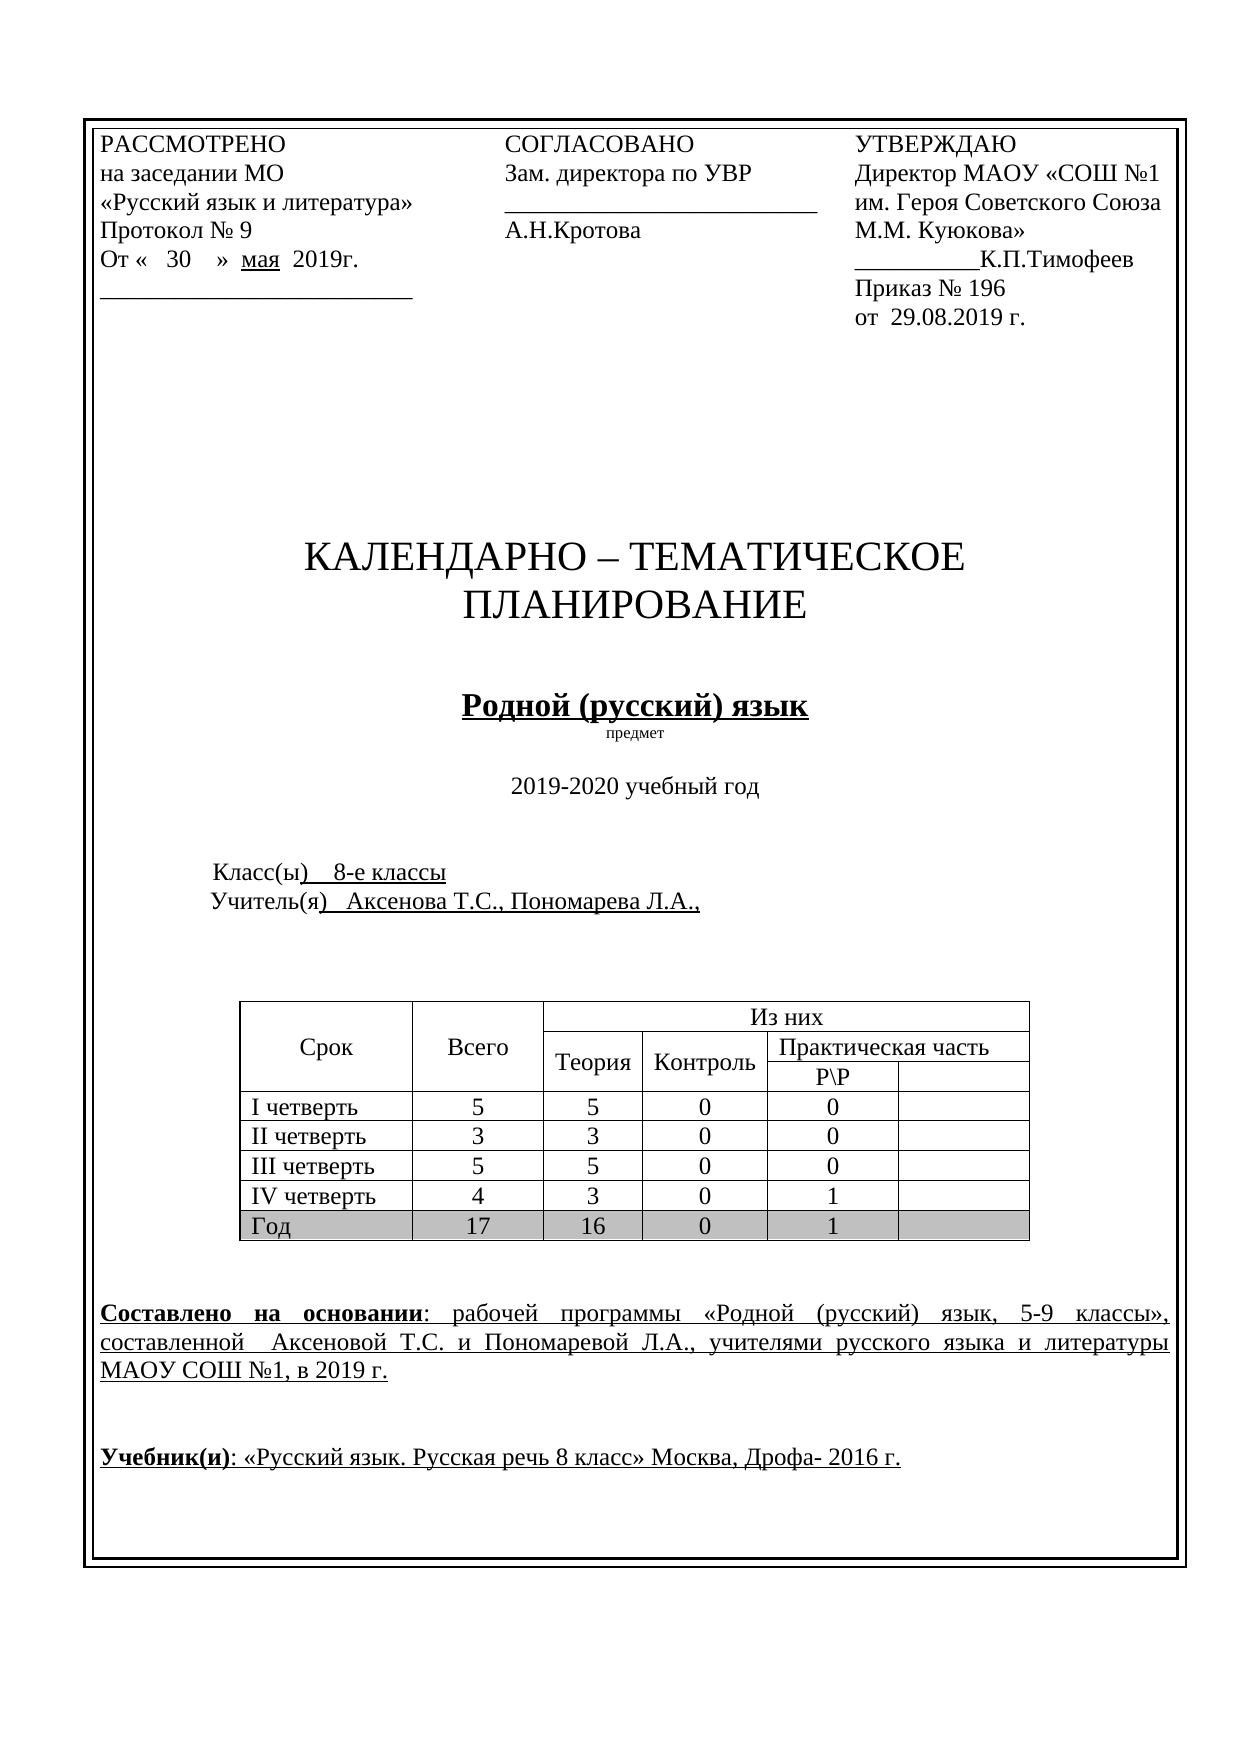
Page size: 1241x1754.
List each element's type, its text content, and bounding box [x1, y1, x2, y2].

table_cell КАЛЕНДАРНО – ТЕМАТИЧЕСКОЕ ПЛАНИРОВАНИЕ Родной (русский) язык предмет 2019-2020 учебный год Класс(ы) 8-е классы Учитель(я) Аксенова Т.С., Пономарева Л.А., Составлено на основании: рабочей программы «Родной (русский) язык, 5-9 классы», составленной Аксеновой Т.С. и Пономаревой Л.А., учителями русского языка и литературы МАОУ СОШ №1, в 2019 г. Учебник(и): «Русский язык. Русская речь 8 класс» Москва, Дрофа- 2016 г. [94, 388, 1176, 1557]
table_cell РАССМОТРЕНО на заседании МО «Русский язык и литература» Протокол № 9 От « 30 » мая 2019г. _________________________ [89, 121, 493, 388]
table_cell СОГЛАСОВАНО Зам. директора по УВР _________________________ А.Н.Кротова [493, 129, 843, 388]
table_cell УТВЕРЖДАЮ Директор МАОУ «СОШ №1 им. Героя Советского Союза М.М. Куюкова» __________К.П.Тимофеев Приказ № 196 от 29.08.2019 г. [843, 121, 1181, 388]
